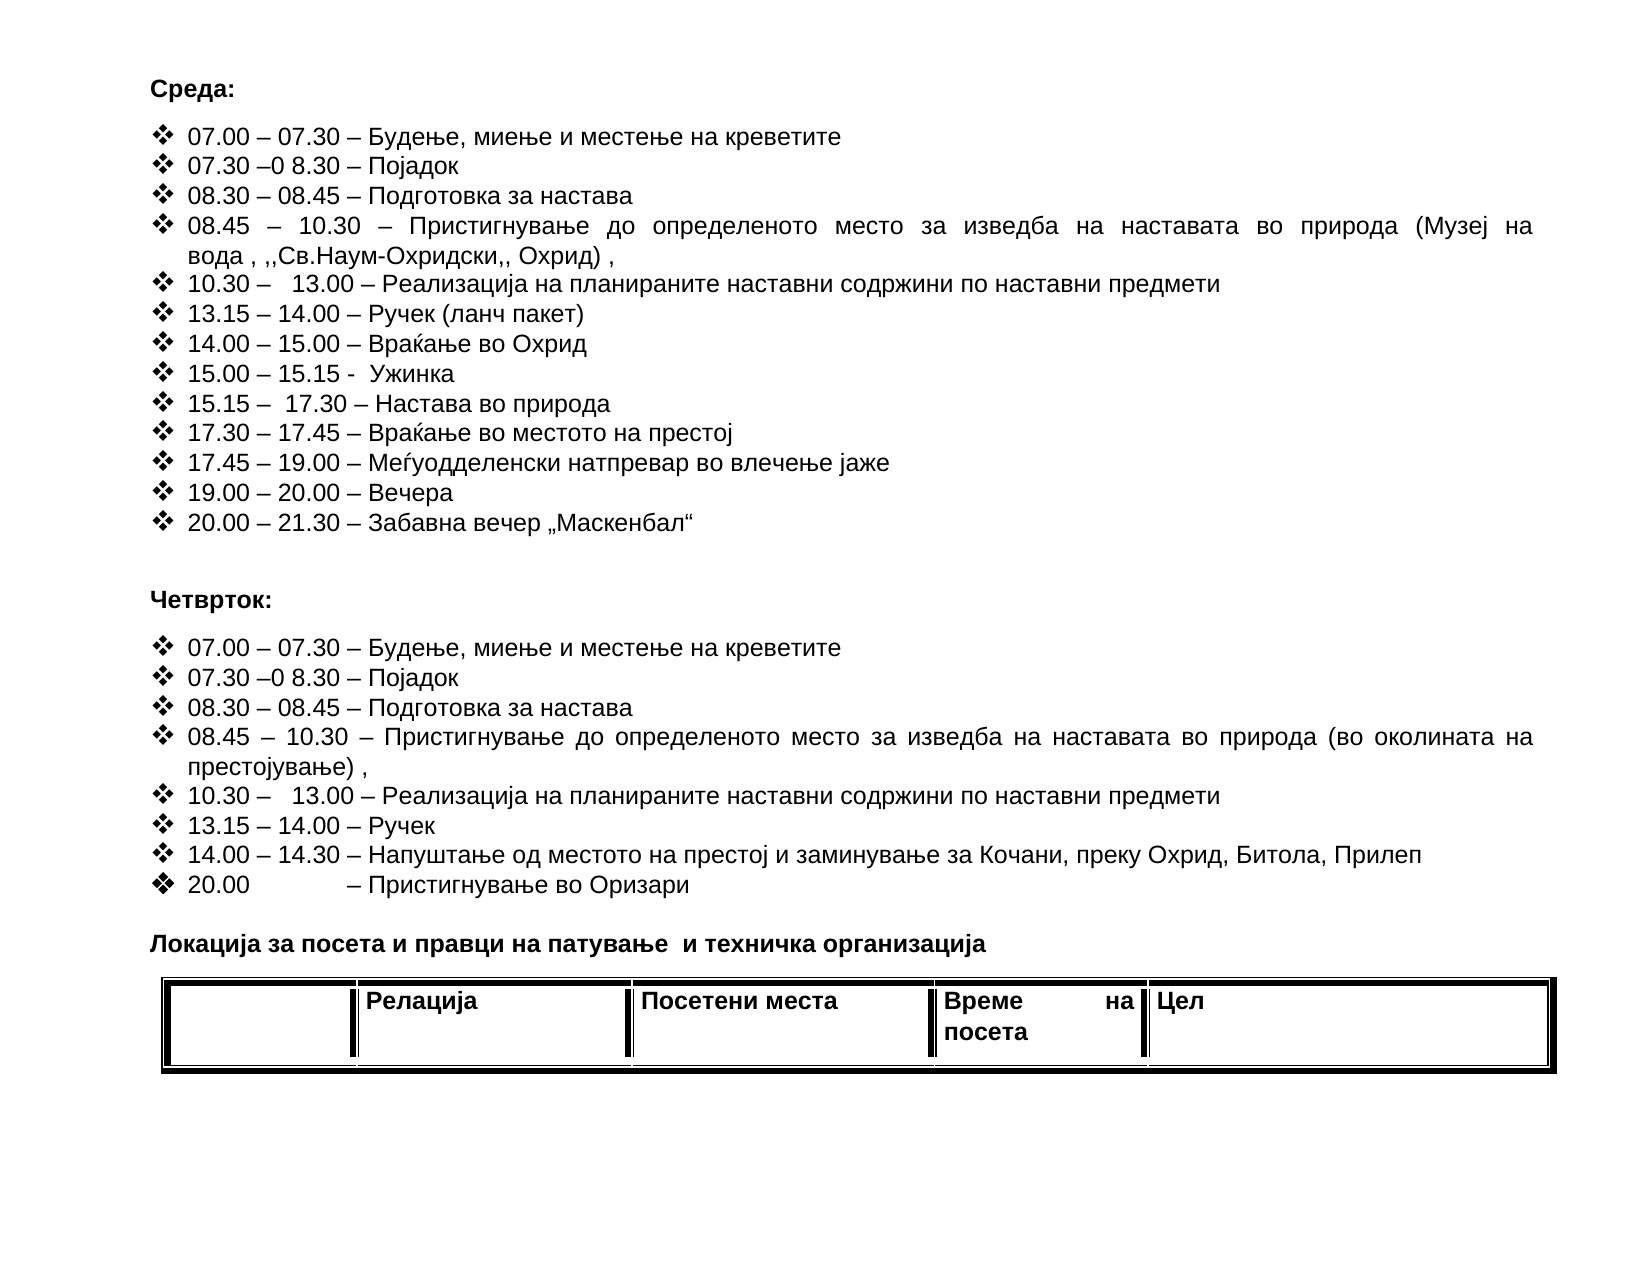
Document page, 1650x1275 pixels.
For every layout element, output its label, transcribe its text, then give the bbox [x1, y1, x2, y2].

text Четврток: [150, 585, 1536, 614]
table_header Посетени места [630, 978, 932, 1064]
text Локација за посета и правци на патување и техничка организација [150, 929, 1536, 958]
list 15.00 – 15.15 - Ужинка [150, 359, 1536, 389]
list 14.00 – 15.00 – Враќање во Охрид [150, 329, 1536, 359]
list 13.15 – 14.00 – Ручек [150, 811, 1536, 841]
list 10.30 – 13.00 – Реализација на планираните наставни содржини по наставни предмети [150, 781, 1536, 811]
table_header Релација [354, 978, 629, 1064]
list 15.15 – 17.30 – Настава во природа [150, 389, 1536, 418]
list 07.00 – 07.30 – Будење, миење и местење на креветите [150, 122, 1536, 151]
list 08.45 – 10.30 – Пристигнување до определеното место за изведба на наставата во природа (Музеј на вода , ,,Св.Наум-Охридски,, Охрид) , [150, 211, 1536, 269]
list 13.15 – 14.00 – Ручек (ланч пакет) [150, 299, 1536, 329]
list 17.45 – 19.00 – Меѓуодделенски натпревар во влечење јаже [150, 448, 1536, 478]
list 08.30 – 08.45 – Подготовка за настава [150, 181, 1536, 211]
table_header Време на посета [932, 978, 1145, 1064]
list 08.45 – 10.30 – Пристигнување до определеното место за изведба на наставата во природа (во околината на престојување) , [150, 722, 1536, 781]
list 07.30 –0 8.30 – Појадок [150, 663, 1536, 693]
list 19.00 – 20.00 – Вечера [150, 478, 1536, 508]
list 08.30 – 08.45 – Подготовка за настава [150, 693, 1536, 722]
list 14.00 – 14.30 – Напуштање од местото на престој и заминување за Кочани, преку Охрид, Битола, Прилеп [150, 841, 1536, 870]
text Среда: [150, 74, 1536, 103]
list 07.30 –0 8.30 – Појадок [150, 151, 1536, 181]
list 20.00 – Пристигнување во Оризари [150, 870, 1536, 900]
list 10.30 – 13.00 – Реализација на планираните наставни содржини по наставни предмети [150, 269, 1536, 299]
list 07.00 – 07.30 – Будење, миење и местење на креветите [150, 633, 1536, 663]
table_header Цел [1145, 978, 1550, 1064]
list 17.30 – 17.45 – Враќање во местото на престој [150, 418, 1536, 448]
table_header [171, 986, 354, 1064]
list 20.00 – 21.30 – Забавна вечер „Маскенбал“ [150, 508, 1536, 538]
